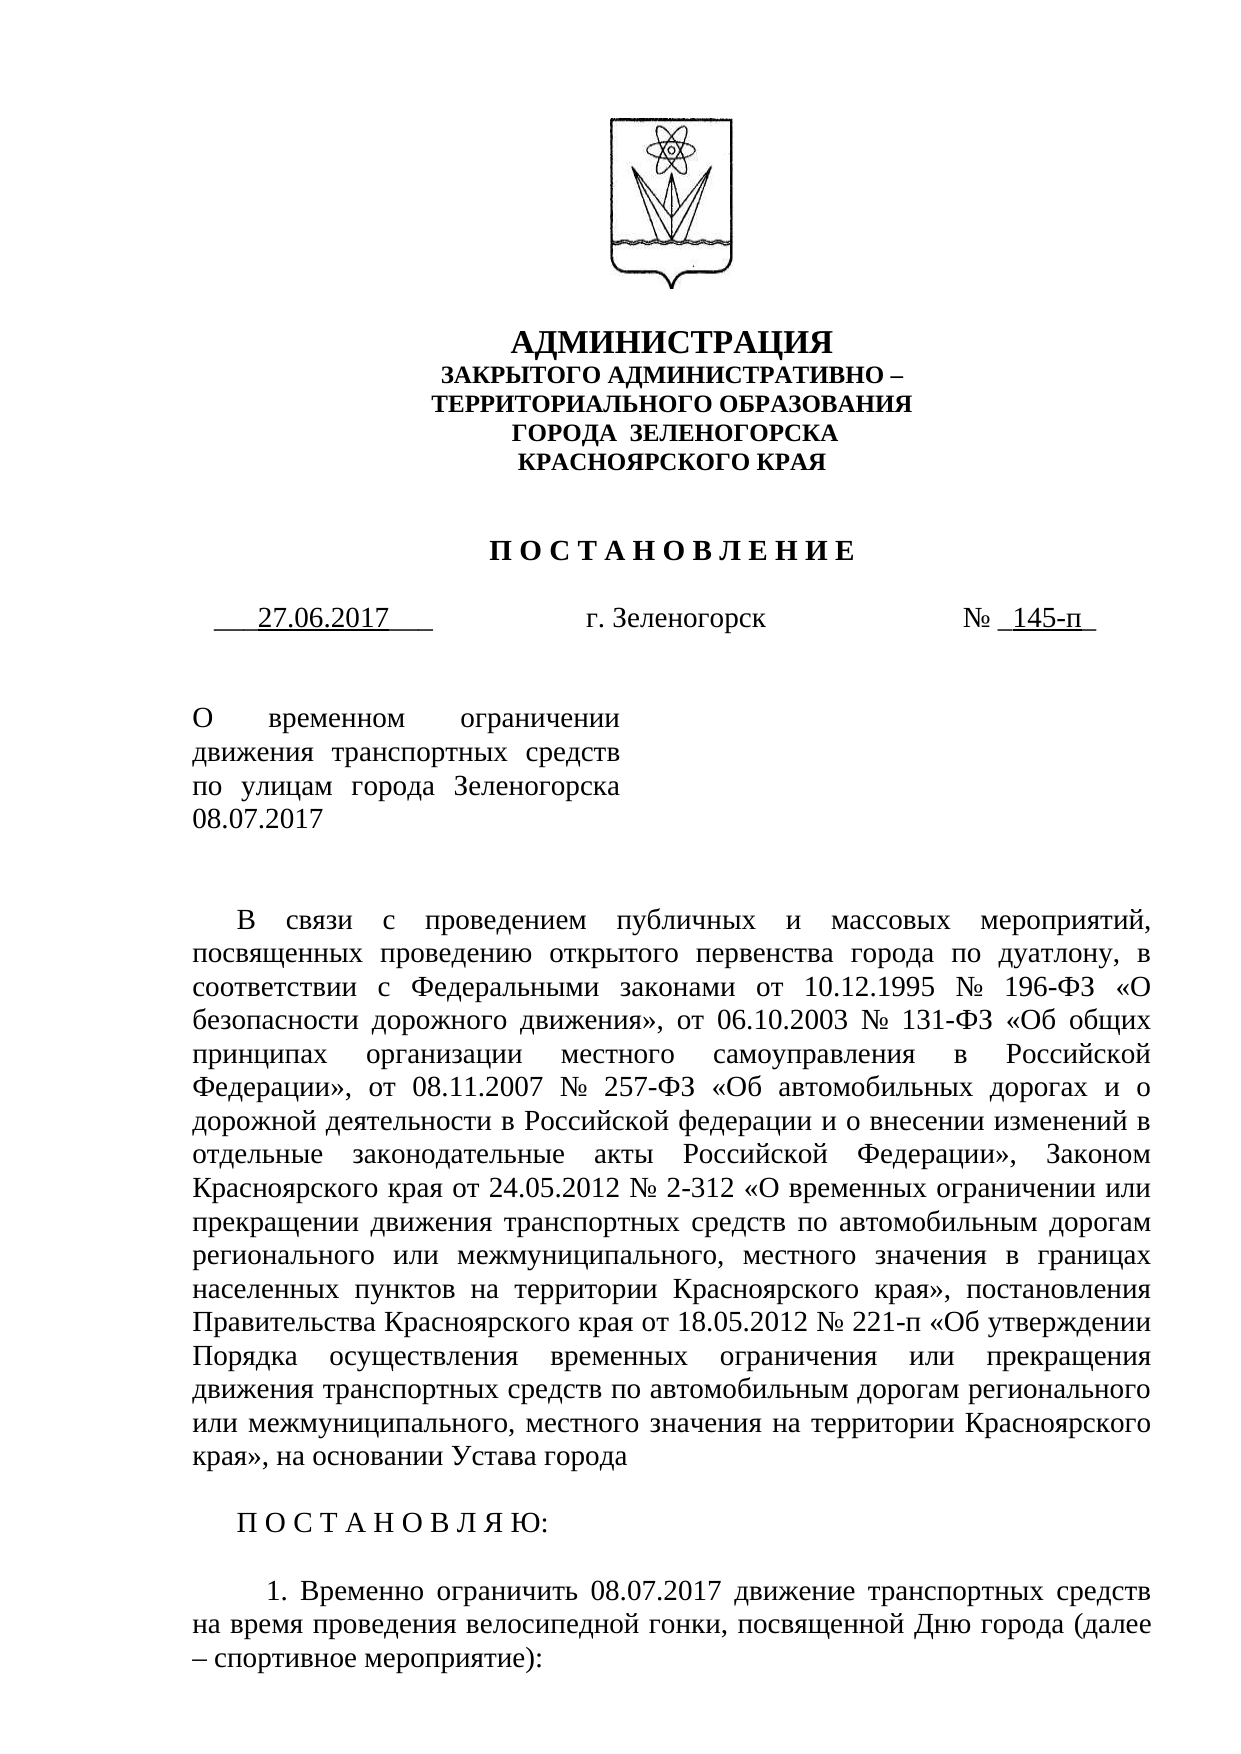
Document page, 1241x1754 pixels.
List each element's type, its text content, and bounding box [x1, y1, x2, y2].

text ЗАКРЫТОГО АДМИНИСТРАТИВНО – [192, 360, 1152, 389]
text В связи с проведением публичных и массовых мероприятий, посвященных проведению открытого первенства города по дуатлону, в соответствии с Федеральными законами от 10.12.1995 № 196-ФЗ «О безопасности дорожного движения», от 06.10.2003 № 131-ФЗ «Об общих принципах организации местного самоуправления в Российской Федерации», от 08.11.2007 № 257-ФЗ «Об автомобильных дорогах и о дорожной деятельности в Российской федерации и о внесении изменений в отдельные законодательные акты Российской Федерации», Законом Красноярского края от 24.05.2012 № 2-312 «О временных ограничении или прекращении движения транспортных средств по автомобильным дорогам регионального или межмуниципального, местного значения в границах населенных пунктов на территории Красноярского края», постановления Правительства Красноярского края от 18.05.2012 № 221-п «Об утверждении Порядка осуществления временных ограничения или прекращения движения транспортных средств по автомобильным дорогам регионального или межмуниципального, местного значения на территории Красноярского края», на основании Устава города [192, 902, 1152, 1472]
text 1. Временно ограничить 08.07.2017 движение транспортных средств на время проведения велосипедной гонки, посвященной Дню города (далее – спортивное мероприятие): [192, 1573, 1152, 1673]
text ГОРОДА ЗЕЛЕНОГОРСКА [192, 418, 1152, 447]
text КРАСНОЯРСКОГО КРАЯ [192, 447, 1152, 475]
text П О С Т А Н О В Л Е Н И Е [192, 533, 1152, 566]
text АДМИНИСТРАЦИЯ [192, 322, 1152, 360]
picture [610, 118, 734, 289]
text П О С Т А Н О В Л Я Ю: [192, 1506, 1152, 1539]
text ___27.06.2017___ г. Зеленогорск № _145-п_ [192, 600, 1152, 633]
text ТЕРРИТОРИАЛЬНОГО ОБРАЗОВАНИЯ [192, 389, 1152, 418]
text О временном ограничении движения транспортных средств по улицам города Зеленогорска 08.07.2017 [192, 701, 620, 835]
